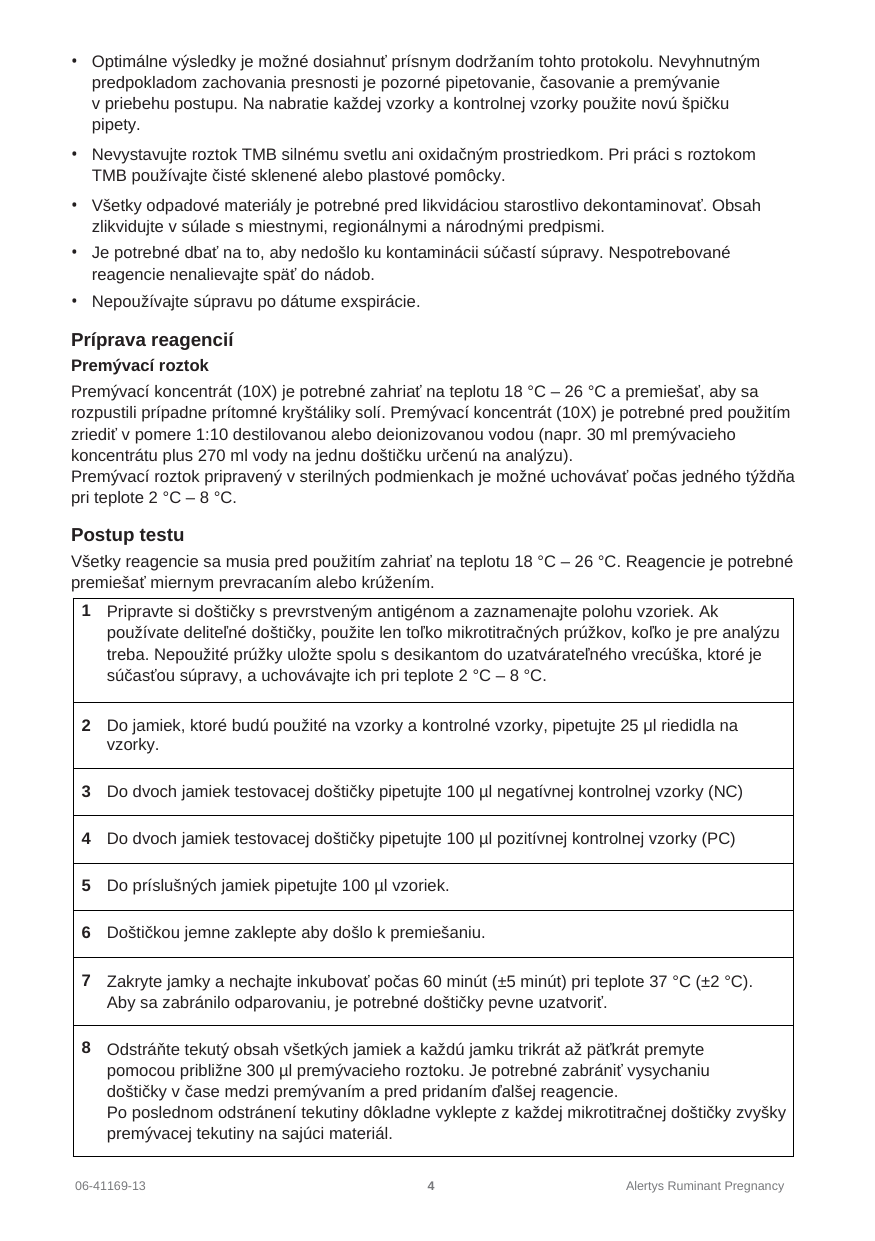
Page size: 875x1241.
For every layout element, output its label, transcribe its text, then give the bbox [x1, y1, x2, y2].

text Premývací koncentrát (10X) je potrebné zahriať na teplotu 18 °C – 26 °C a premiešať, aby sa rozpustili prípadne prítomné kryštáliky solí. Premývací koncentrát (10X) je potrebné pred použitím zriediť v pomere 1:10 destilovanou alebo deionizovanou vodou (napr. 30 ml premývacieho koncentrátu plus 270 ml vody na jednu doštičku určenú na analýzu). [71, 380, 793, 465]
table_cell 2 [74, 703, 103, 768]
table_cell 6 [74, 911, 103, 957]
table_cell Do príslušných jamiek pipetujte 100 µl vzoriek. [103, 864, 793, 909]
table_cell Doštičkou jemne zaklepte aby došlo k premiešaniu. [103, 911, 793, 957]
text Postup testu [71, 524, 812, 546]
table_cell 8 [74, 1026, 103, 1156]
list Nevystavujte roztok TMB silnému svetlu ani oxidačným prostriedkom. Pri práci s roztokom TMB používajte čisté sklenené alebo plastové pomôcky. [71, 143, 763, 186]
list Nepoužívajte súpravu po dátume exspirácie. [71, 288, 812, 312]
table_cell Odstráňte tekutý obsah všetkých jamiek a každú jamku trikrát až päťkrát premyte pomocou približne 300 µl premývacieho roztoku. Je potrebné zabrániť vysychaniu doštičky v čase medzi premývaním a pred pridaním ďalšej reagencie. Po poslednom odstránení tekutiny dôkladne vyklepte z každej mikrotitračnej doštičky zvyšky premývacej tekutiny na sajúci materiál. [103, 1026, 793, 1156]
list Je potrebné dbať na to, aby nedošlo ku kontaminácii súčastí súpravy. Nespotrebované reagencie nenalievajte späť do nádob. [71, 242, 775, 284]
text Všetky reagencie sa musia pred použitím zahriať na teplotu 18 °C – 26 °C. Reagencie je potrebné premiešať miernym prevracaním alebo krúžením. [71, 550, 811, 593]
table_header 1 [74, 599, 103, 702]
table_cell 5 [74, 864, 103, 909]
table_cell Do dvoch jamiek testovacej doštičky pipetujte 100 µl pozitívnej kontrolnej vzorky (PC) [103, 816, 793, 862]
table_cell Do dvoch jamiek testovacej doštičky pipetujte 100 µl negatívnej kontrolnej vzorky (NC) [103, 769, 793, 815]
table_cell Do jamiek, ktoré budú použité na vzorky a kontrolné vzorky, pipetujte 25 μl riedidla na vzorky. [103, 703, 793, 768]
list Všetky odpadové materiály je potrebné pred likvidáciou starostlivo dekontaminovať. Obsah zlikvidujte v súlade s miestnymi, regionálnymi a národnými predpismi. [71, 194, 763, 237]
text Premývací roztok [71, 356, 812, 375]
table_cell 4 [74, 816, 103, 862]
table_header Pripravte si doštičky s prevrstveným antigénom a zaznamenajte polohu vzoriek. Ak používate deliteľné doštičky, použite len toľko mikrotitračných prúžkov, koľko je pre analýzu treba. Nepoužité prúžky uložte spolu s desikantom do uzatvárateľného vrecúška, ktoré je súčasťou súpravy, a uchovávajte ich pri teplote 2 °C – 8 °C. [103, 599, 793, 702]
text Premývací roztok pripravený v sterilných podmienkach je možné uchovávať počas jedného týždňa pri teplote 2 °C – 8 °C. [71, 465, 812, 507]
list Optimálne výsledky je možné dosiahnuť prísnym dodržaním tohto protokolu. Nevyhnutným predpokladom zachovania presnosti je pozorné pipetovanie, časovanie a premývanie v priebehu postupu. Na nabratie každej vzorky a kontrolnej vzorky použite novú špičku pipety. [71, 50, 776, 135]
text Príprava reagencií [71, 329, 812, 351]
table_cell 7 [74, 958, 103, 1024]
table_cell Zakryte jamky a nechajte inkubovať počas 60 minút (±5 minút) pri teplote 37 °C (±2 °C). Aby sa zabránilo odparovaniu, je potrebné doštičky pevne uzatvoriť. [103, 958, 793, 1024]
table_cell 3 [74, 769, 103, 815]
